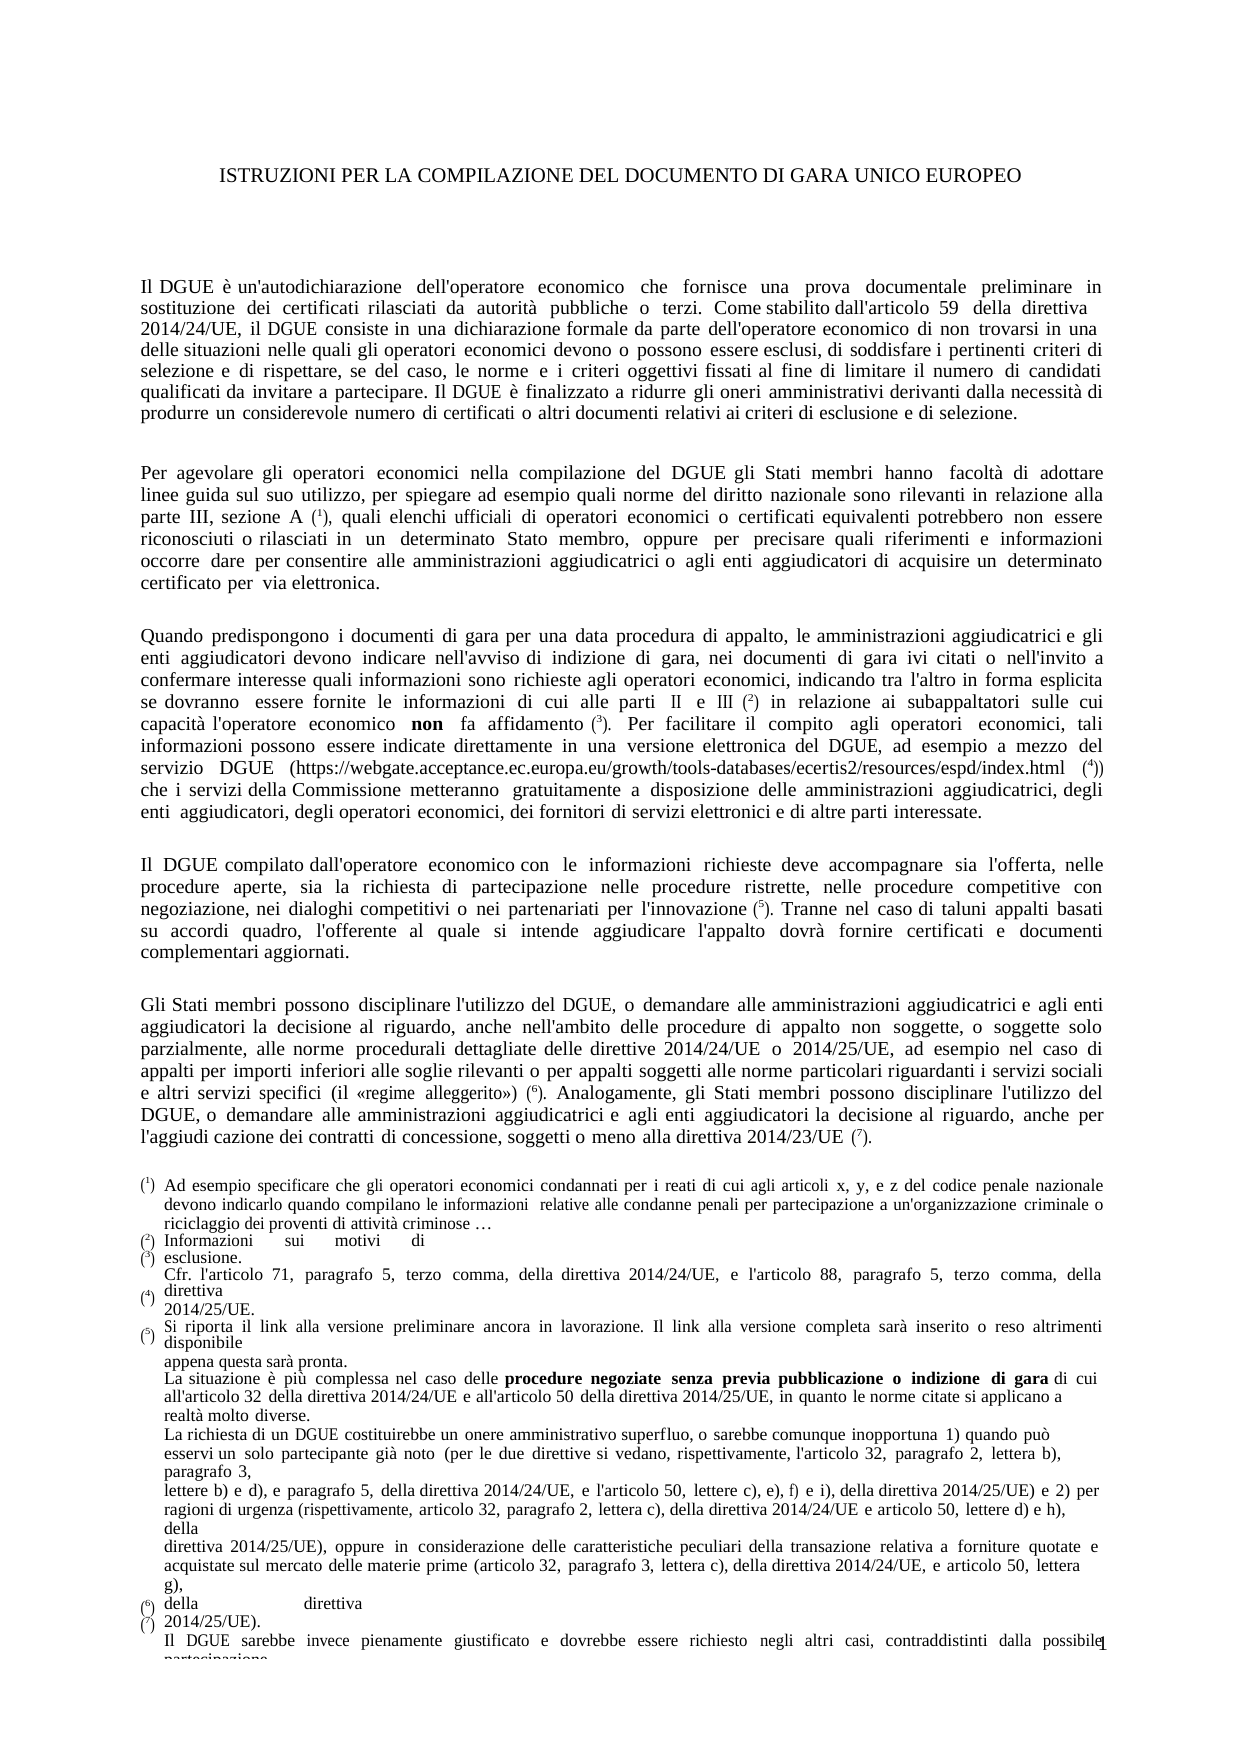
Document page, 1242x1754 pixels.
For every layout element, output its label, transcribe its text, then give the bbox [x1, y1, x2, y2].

text ISTRUZIONI PER LA COMPILAZIONE DEL DOCUMENTO DI GARA UNICO EUROPEO [133, 162, 1107, 187]
